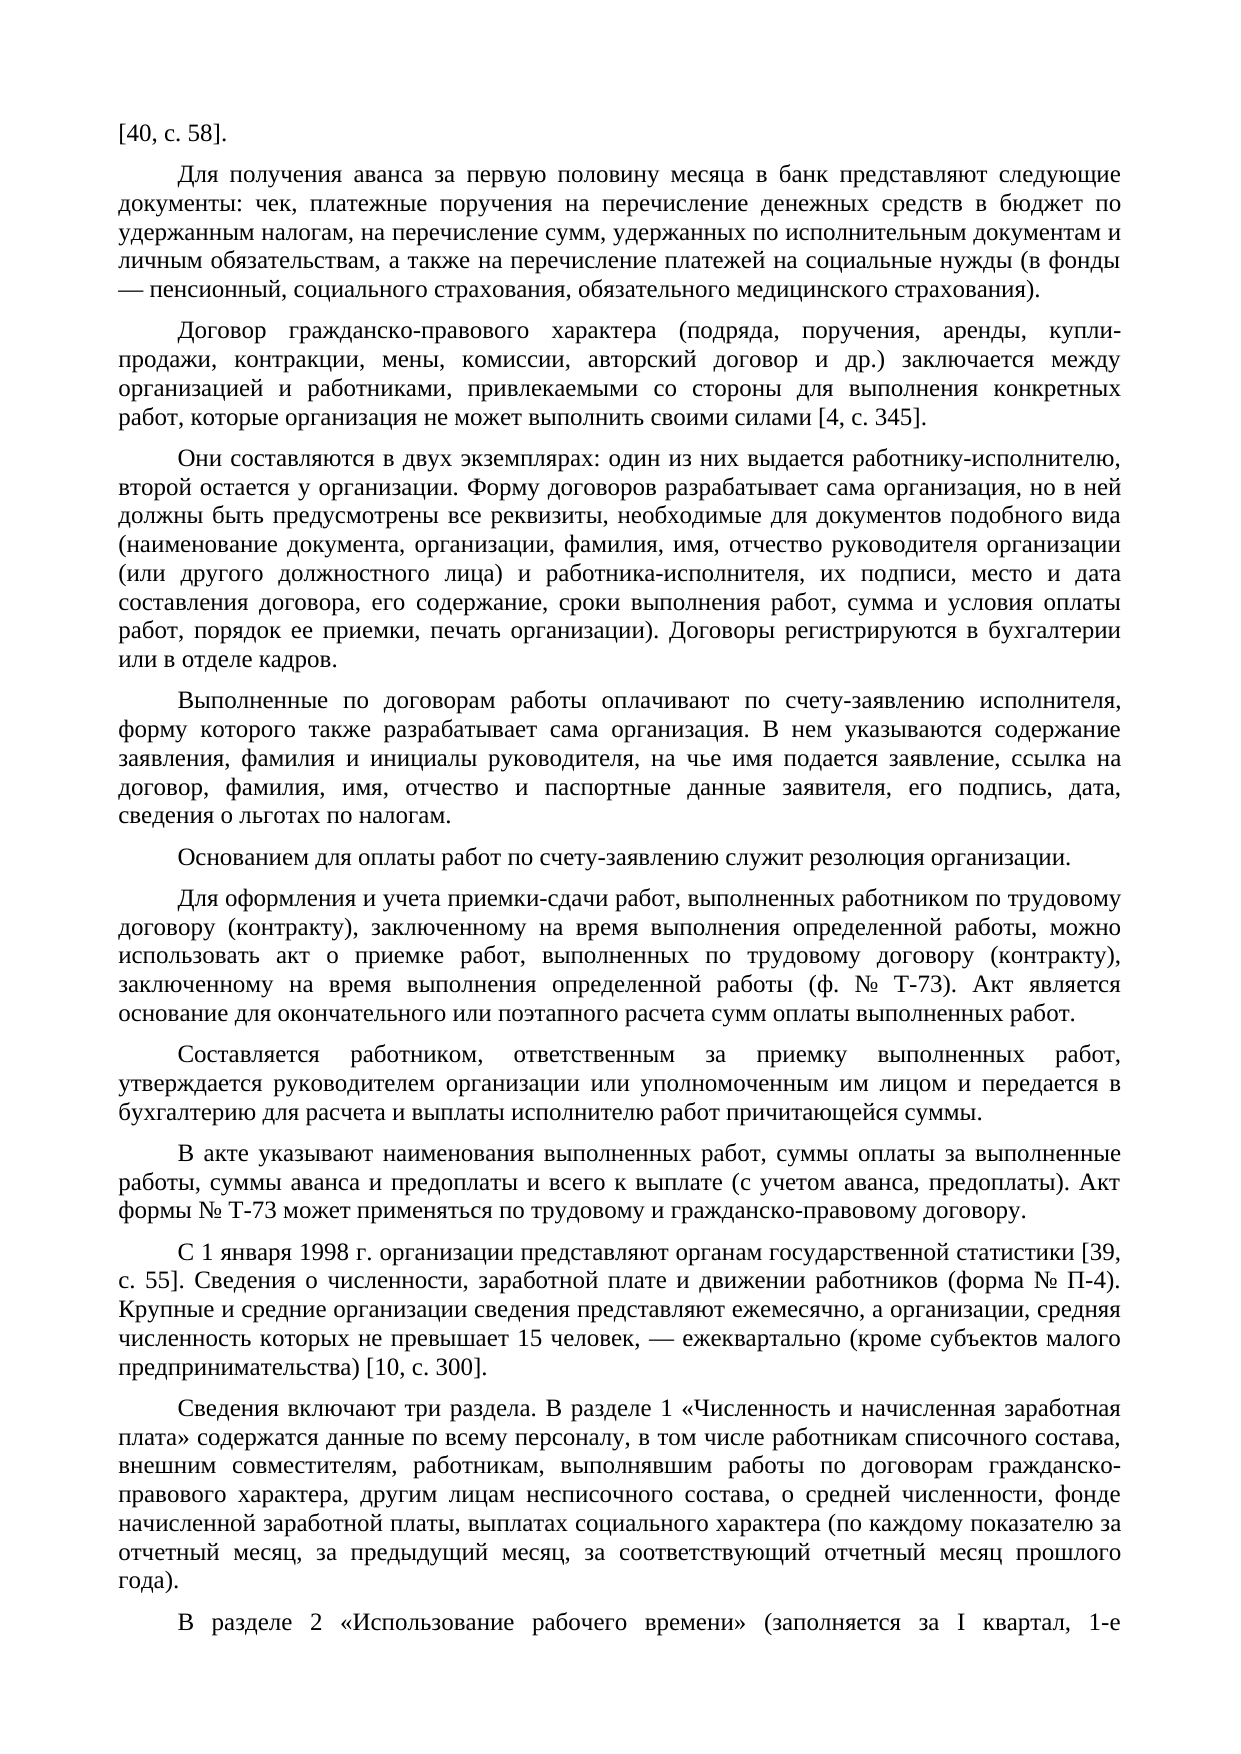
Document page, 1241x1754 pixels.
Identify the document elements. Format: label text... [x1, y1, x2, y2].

text Для оформления и учета приемки-сдачи работ, выполненных работником по трудовому договору (контракту), заключенному на время выполнения определенной работы, можно использовать акт о приемке работ, выполненных по трудовому договору (контракту), заключенному на время выполнения определенной работы (ф. № Т-73). Акт является основание для окончательного или поэтапного расчета сумм оплаты выполненных работ. [118, 883, 1122, 1027]
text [118, 118, 1122, 147]
text Они составляются в двух экземплярах: один из них выдается работнику-исполнителю, второй остается у организации. Форму договоров разрабатывает сама организация, но в ней должны быть предусмотрены все реквизиты, необходимые для документов подобного вида (наименование документа, организации, фамилия, имя, отчество руководителя организации (или другого должностного лица) и работника-исполнителя, их подписи, место и дата составления договора, его содержание, сроки выполнения работ, сумма и условия оплаты работ, порядок ее приемки, печать организации). Договоры регистрируются в бухгалтерии или в отделе кадров. [118, 443, 1122, 673]
text Договор гражданско-правового характера (подряда, поручения, аренды, купли-продажи, контракции, мены, комиссии, авторский договор и др.) заключается между организацией и работниками, привлекаемыми со стороны для выполнения конкретных работ, которые организация не может выполнить своими силами [4, c. 345]. [118, 316, 1122, 431]
text С 1 января 1998 г. организации представляют органам государственной статистики [39, c. 55]. Сведения о численности, заработной плате и движении работников (форма № П-4). Крупные и средние организации сведения представляют ежемесячно, а организации, средняя численность которых не превышает 15 человек, — ежеквартально (кроме субъектов малого предпринимательства) [10, c. 300]. [118, 1237, 1122, 1381]
text Составляется работником, ответственным за приемку выполненных работ, утверждается руководителем организации или уполномоченным им лицом и передается в бухгалтерию для расчета и выплаты исполнителю работ причитающейся суммы. [118, 1039, 1122, 1126]
text Выполненные по договорам работы оплачивают по счету-заявлению исполнителя, форму которого также разрабатывает сама организация. В нем указываются содержание заявления, фамилия и инициалы руководителя, на чье имя подается заявление, ссылка на договор, фамилия, имя, отчество и паспортные данные заявителя, его подпись, дата, сведения о льготах по налогам. [118, 686, 1122, 829]
text В акте указывают наименования выполненных работ, суммы оплаты за выполненные работы, суммы аванса и предоплаты и всего к выплате (с учетом аванса, предоплаты). Акт формы № Т-73 может применяться по трудовому и гражданско-правовому договору. [118, 1138, 1122, 1224]
text Для получения аванса за первую половину месяца в банк представляют следующие документы: чек, платежные поручения на перечисление денежных средств в бюджет по удержанным налогам, на перечисление сумм, удержанных по исполнительным документам и личным обязательствам, а также на перечисление платежей на социальные нужды (в фонды — пенсионный, социального страхования, обязательного медицинского страхования). [118, 159, 1122, 303]
text Сведения включают три раздела. В разделе 1 «Численность и начисленная заработная плата» содержатся данные по всему персоналу, в том числе работникам списочного состава, внешним совместителям, работникам, выполнявшим работы по договорам гражданско-правового характера, другим лицам несписочного состава, о средней численности, фонде начисленной заработной платы, выплатах социального характера (по каждому показателю за отчетный месяц, за предыдущий месяц, за соответствующий отчетный месяц прошлого года). [118, 1393, 1122, 1594]
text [118, 1607, 1122, 1636]
text Основанием для оплаты работ по счету-заявлению служит резолюция организации. [118, 842, 1122, 871]
